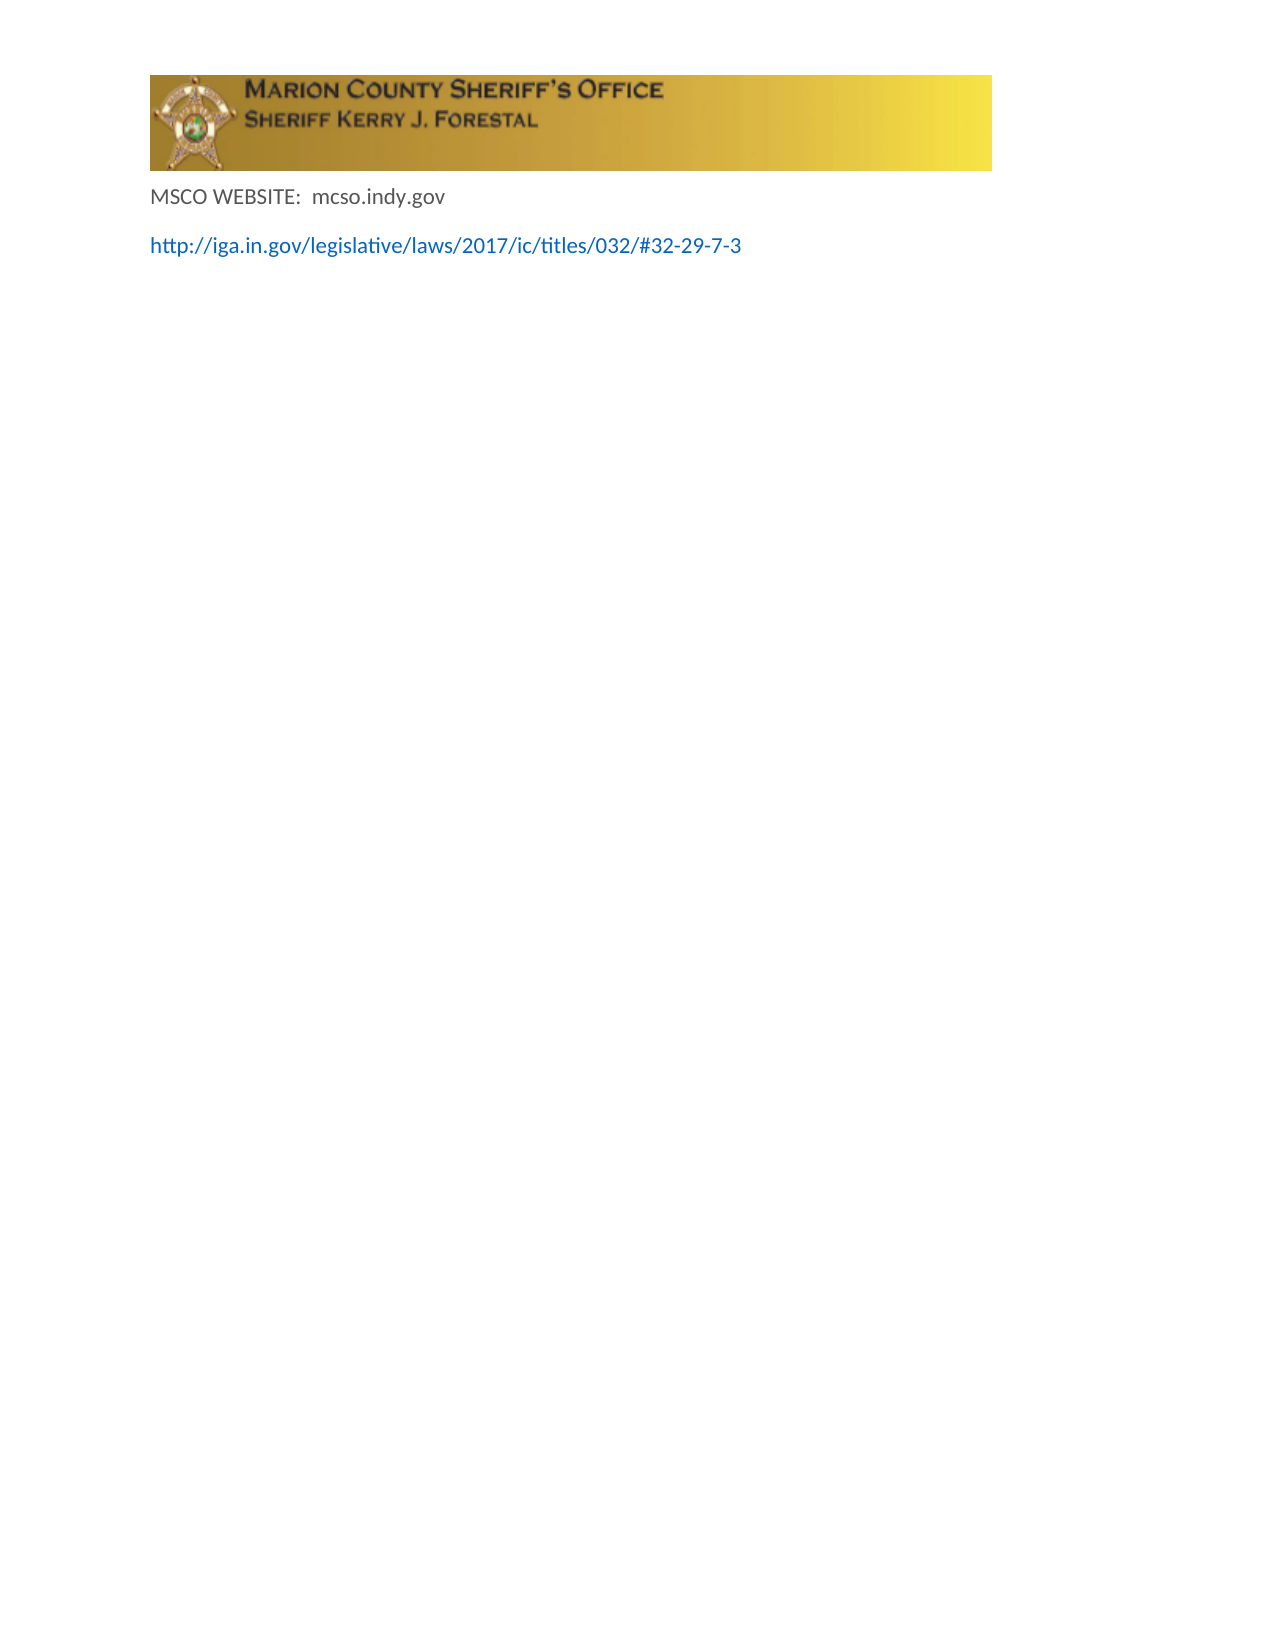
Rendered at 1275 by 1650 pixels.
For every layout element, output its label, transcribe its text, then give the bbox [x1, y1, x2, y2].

text http://iga.in.gov/legislative/laws/2017/ic/titles/032/#32-29-7-3 [150, 231, 1125, 259]
text MSCO WEBSITE: mcso.indy.gov [150, 170, 1125, 210]
